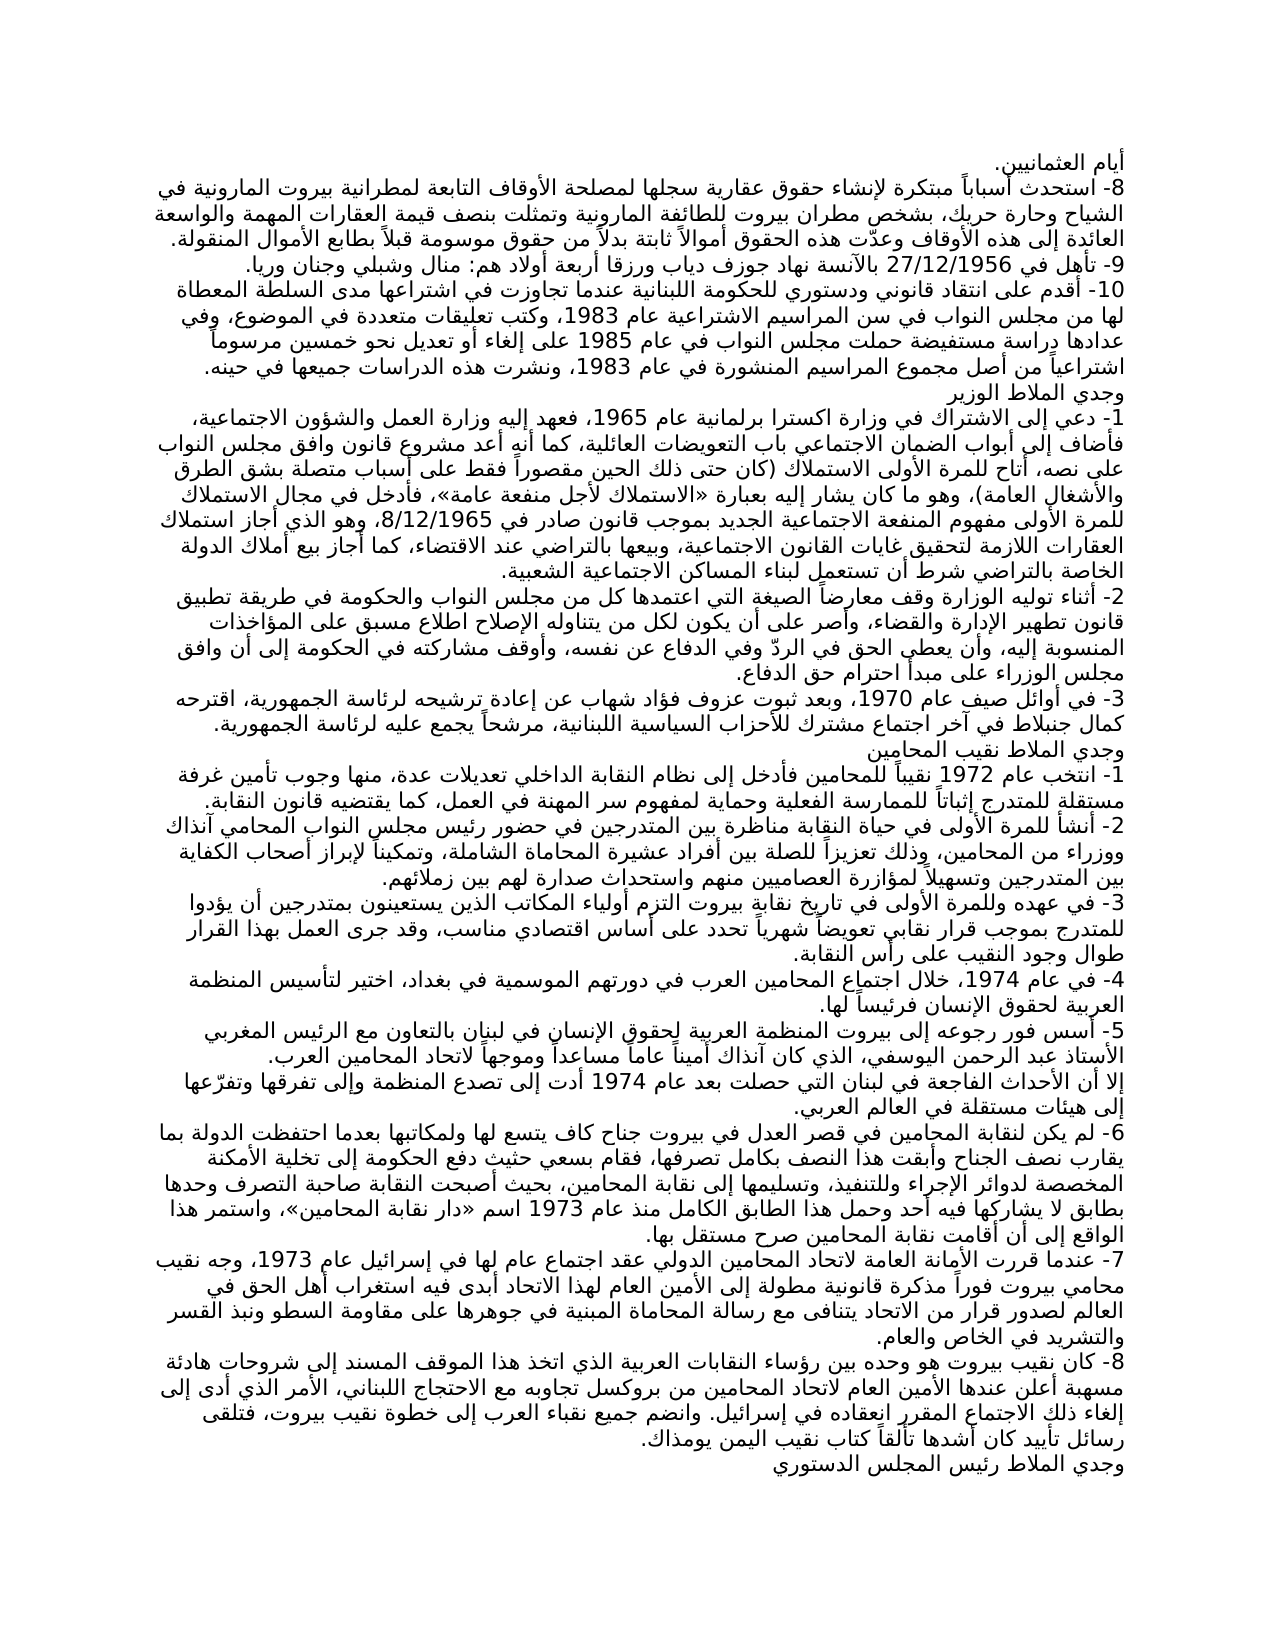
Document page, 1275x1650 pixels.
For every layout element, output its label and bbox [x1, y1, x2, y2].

text [150, 150, 1125, 1477]
